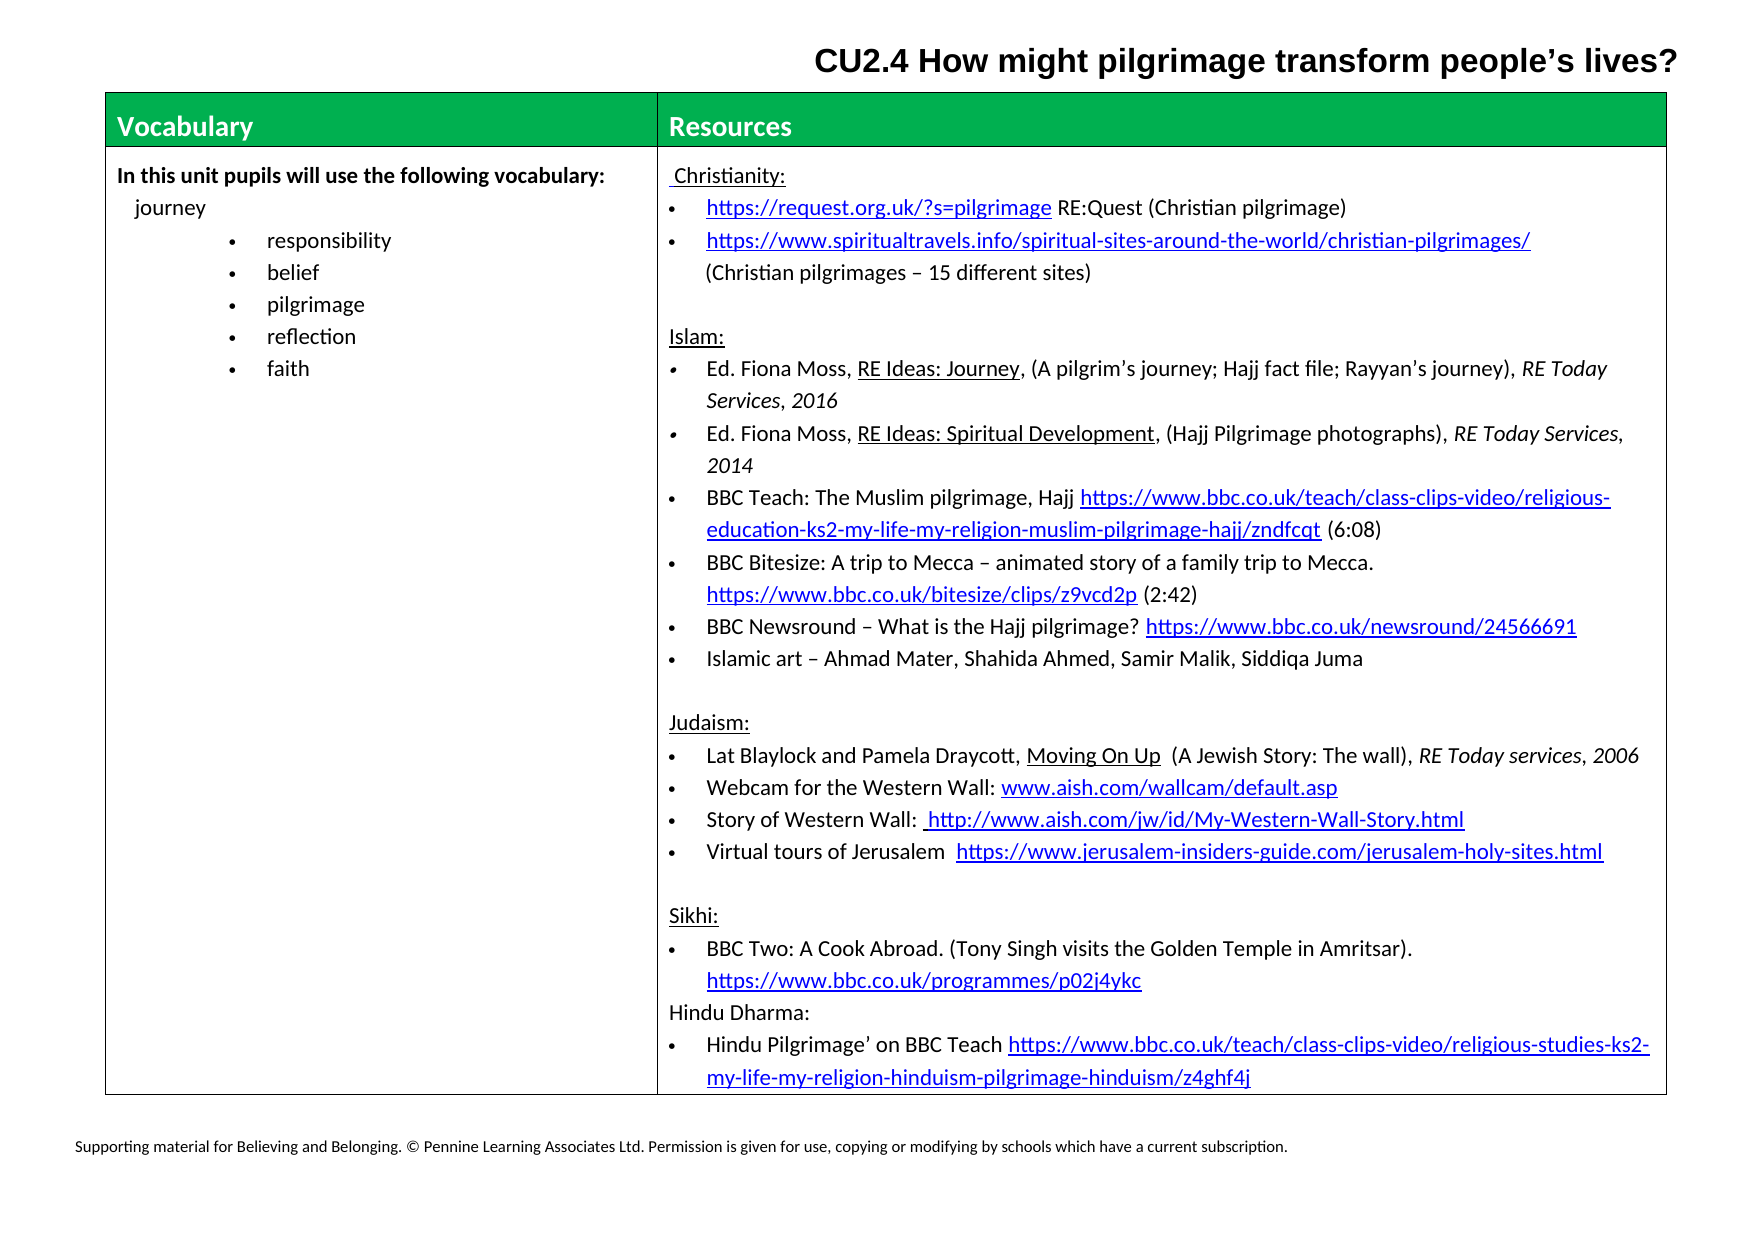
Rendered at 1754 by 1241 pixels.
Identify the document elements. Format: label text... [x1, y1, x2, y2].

table_cell In this unit pupils will use the following vocabulary: journey responsibility belief pilgrimage reflection faith [106, 147, 657, 1094]
table_header Vocabulary [106, 93, 657, 146]
table_header Resources [658, 93, 1666, 146]
table_cell Christianity: https://request.org.uk/?s=pilgrimage RE:Quest (Christian pilgrimage) https://www.spiritualtravels.info/spiritual-sites-around-the-world/christian-pilgrimages/ (Christian pilgrimages – 15 different sites) Islam: Ed. Fiona Moss, RE Ideas: Journey, (A pilgrim’s journey; Hajj fact file; Rayyan’s journey), RE Today Services, 2016 Ed. Fiona Moss, RE Ideas: Spiritual Development, (Hajj Pilgrimage photographs), RE Today Services, 2014 BBC Teach: The Muslim pilgrimage, Hajj https://www.bbc.co.uk/teach/class-clips-video/religious-education-ks2-my-life-my-religion-muslim-pilgrimage-hajj/zndfcqt (6:08) BBC Bitesize: A trip to Mecca – animated story of a family trip to Mecca. https://www.bbc.co.uk/bitesize/clips/z9vcd2p (2:42) BBC Newsround – What is the Hajj pilgrimage? https://www.bbc.co.uk/newsround/24566691 Islamic art – Ahmad Mater, Shahida Ahmed, Samir Malik, Siddiqa Juma Judaism: Lat Blaylock and Pamela Draycott, Moving On Up (A Jewish Story: The wall), RE Today services, 2006 Webcam for the Western Wall: www.aish.com/wallcam/default.asp Story of Western Wall: http://www.aish.com/jw/id/My-Western-Wall-Story.html Virtual tours of Jerusalem https://www.jerusalem-insiders-guide.com/jerusalem-holy-sites.html Sikhi: BBC Two: A Cook Abroad. (Tony Singh visits the Golden Temple in Amritsar). https://www.bbc.co.uk/programmes/p02j4ykc Hindu Dharma: Hindu Pilgrimage’ on BBC Teach https://www.bbc.co.uk/teach/class-clips-video/religious-studies-ks2-my-life-my-religion-hinduism-pilgrimage-hinduism/z4ghf4j [658, 147, 1666, 1094]
